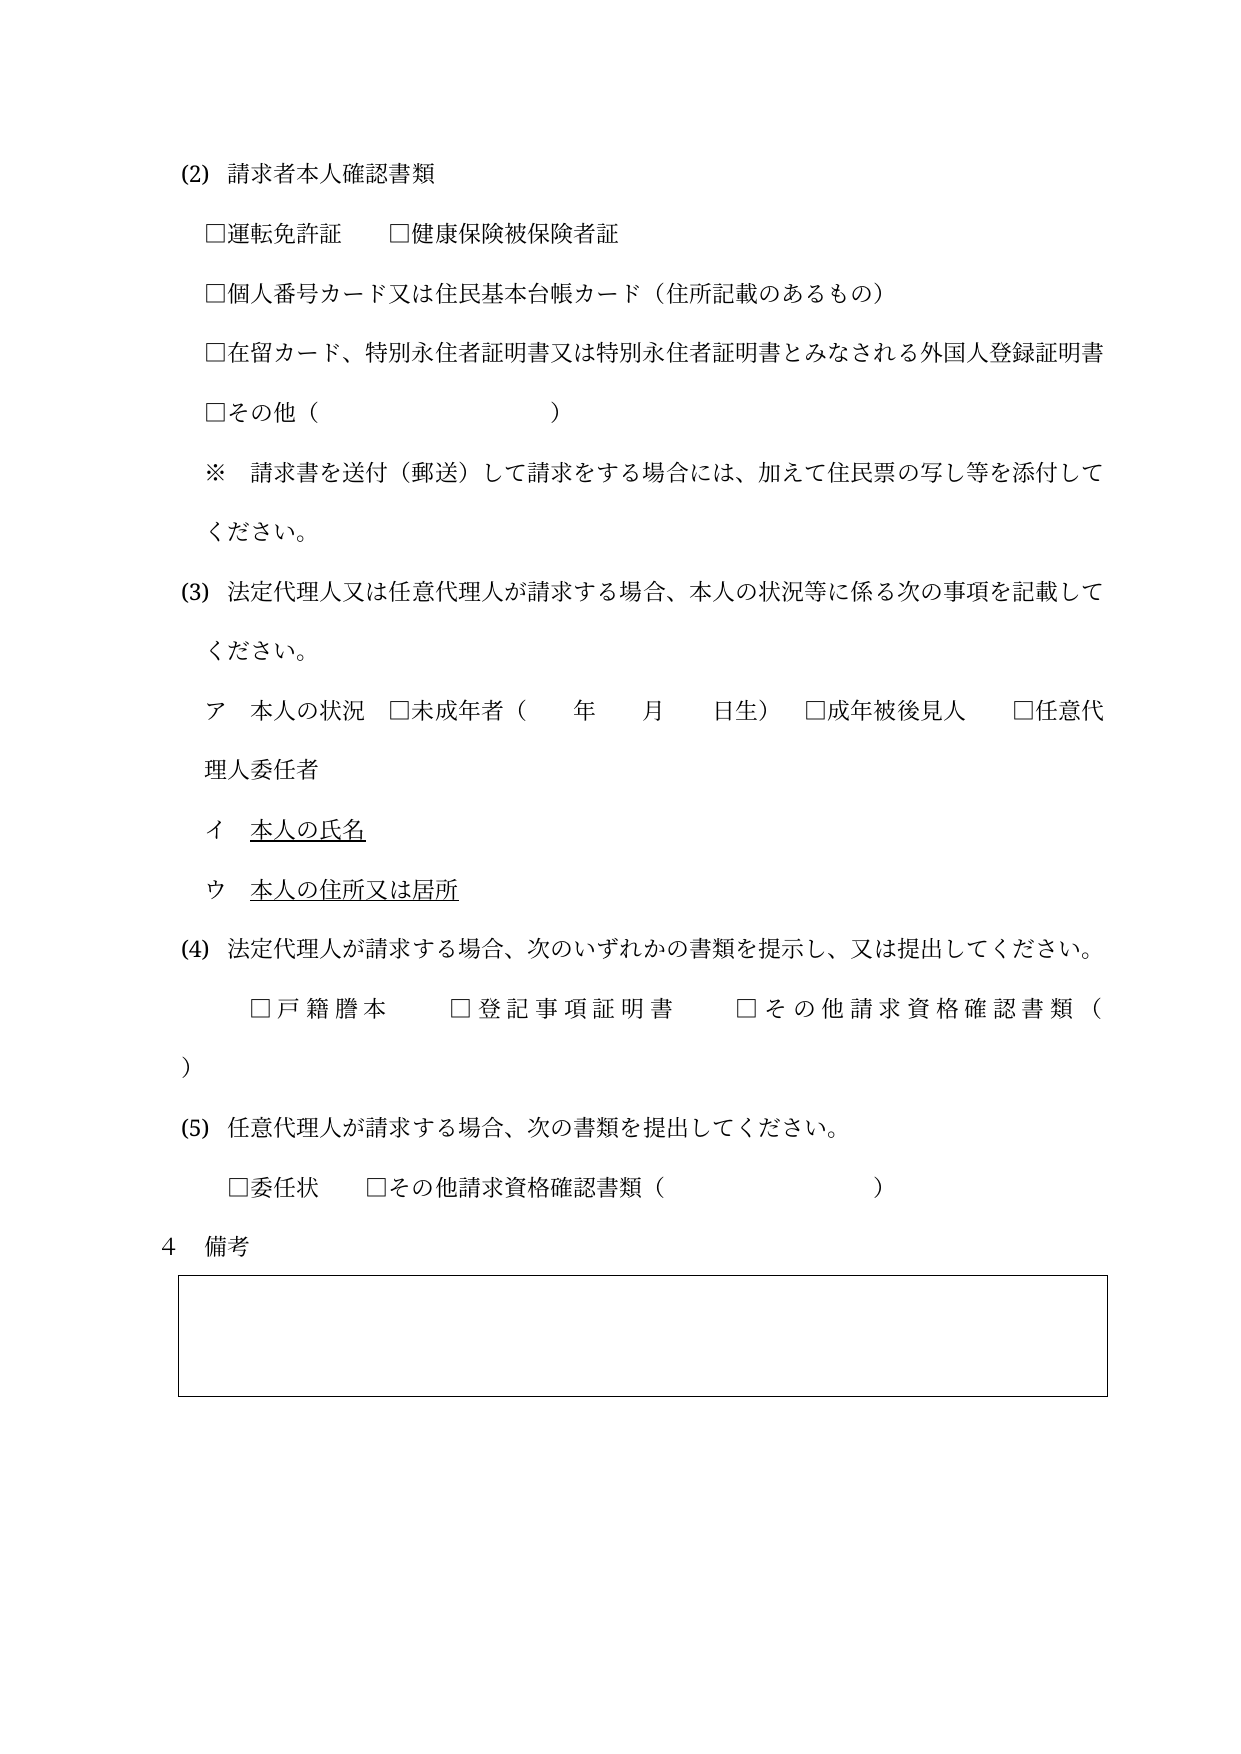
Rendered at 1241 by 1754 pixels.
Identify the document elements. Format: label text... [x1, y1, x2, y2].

text □その他（ ） [134, 382, 1106, 441]
text □運転免許証 □健康保険被保険者証 [134, 203, 1106, 262]
text (2) 請求者本人確認書類 [134, 143, 1106, 203]
text □委任状 □その他請求資格確認書類（ ） [134, 1156, 1106, 1216]
text ウ 本人の住所又は居所 [134, 858, 1106, 918]
text □個人番号カード又は住民基本台帳カード（住所記載のあるもの） [134, 262, 1106, 322]
table_header [179, 1276, 1107, 1396]
text (5) 任意代理人が請求する場合、次の書類を提出してください。 [134, 1097, 1106, 1156]
text □在留カード、特別永住者証明書又は特別永住者証明書とみなされる外国人登録証明書 [134, 322, 1106, 382]
text ※ 請求書を送付（郵送）して請求をする場合には、加えて住民票の写し等を添付してください。 [134, 441, 1106, 560]
text □戸籍謄本 □登記事項証明書 □その他請求資格確認書類（ ） [134, 977, 1106, 1097]
text (4) 法定代理人が請求する場合、次のいずれかの書類を提示し、又は提出してください。 [134, 918, 1106, 977]
text ア 本人の状況 □未成年者（ 年 月 日生） □成年被後見人 □任意代理人委任者 [134, 679, 1106, 799]
text ４ 備考 [158, 1216, 1106, 1275]
text イ 本人の氏名 [134, 799, 1106, 858]
text (3) 法定代理人又は任意代理人が請求する場合、本人の状況等に係る次の事項を記載してください。 [134, 560, 1106, 679]
